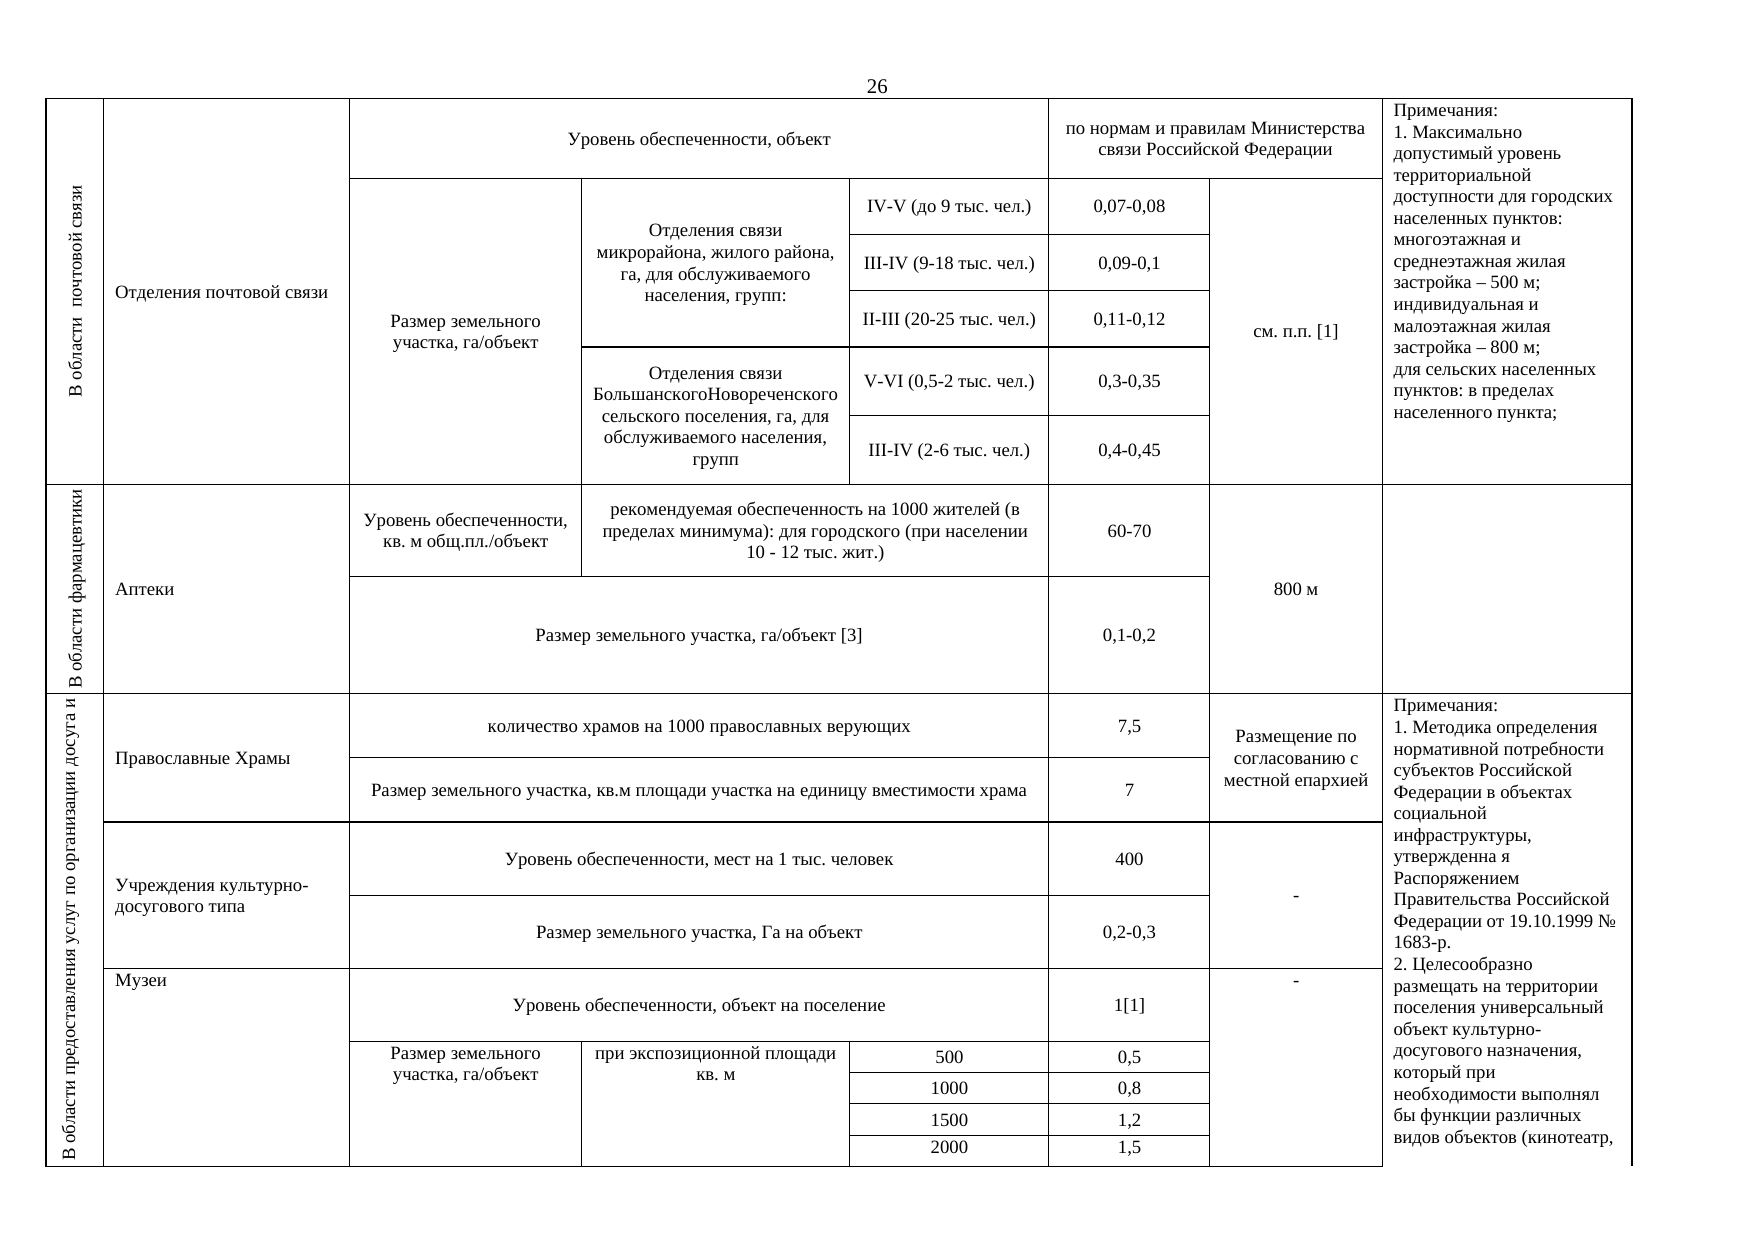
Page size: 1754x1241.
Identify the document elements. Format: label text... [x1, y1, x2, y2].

table_cell 1[1] [1049, 969, 1209, 1041]
table_cell 1000 [850, 1073, 1048, 1103]
table_cell Размещение по согласованию с местной епархией [1210, 694, 1382, 821]
table_cell Примечания: 1. Методика определения нормативной потребности субъектов Российской Федерации в объектах социальной инфраструктуры, утвержденна я Распоряжением Правительства Российской Федерации от 19.10.1999 № 1683-р. 2. Целесообразно размещать на территории поселения универсальный объект культурно-досугового назначения, который при необходимости выполнял бы функции различных видов объектов (кинотеатр, музей, учреждение культуры клубного типа и др.). 3. В населенных пунктах сельских поселений услуги киновидеопоказа рекомендуется оказывать в учреждениях культурно-досугового типа с помощью киновидеоустановок. [1383, 694, 1631, 1166]
table_cell Учреждения культурно-досугового типа [104, 823, 349, 968]
table_cell по нормам и правилам Министерства связи Российской Федерации [1049, 99, 1382, 178]
table_cell 0,3-0,35 [1049, 348, 1209, 415]
table_cell 500 [850, 1042, 1048, 1072]
table_cell Отделения связи микрорайона, жилого района, га, для обслуживаемого населения, групп: [582, 179, 849, 346]
table_cell 0,2-0,3 [1049, 896, 1209, 968]
table_cell III-IV (9-18 тыс. чел.) [850, 235, 1048, 290]
table_cell Уровень обеспеченности, кв. м общ.пл./объект [350, 485, 581, 576]
table_cell при экспозиционной площади кв. м [582, 1042, 849, 1166]
table_cell см. п.п. [1] [1210, 179, 1382, 484]
table_cell 0,1-0,2 [1049, 577, 1209, 693]
table_cell рекомендуемая обеспеченность на 1000 жителей (в пределах минимума): для городского (при населении 10 - 12 тыс. жит.) [582, 485, 1048, 576]
table_cell Аптеки [104, 485, 349, 693]
table_cell 1,2 [1049, 1104, 1209, 1134]
table_cell II-III (20-25 тыс. чел.) [850, 291, 1048, 346]
table_cell - [1210, 969, 1382, 1166]
table_cell [1383, 485, 1631, 693]
table_cell 0,8 [1049, 1073, 1209, 1103]
table_cell 1,5 [1049, 1136, 1209, 1166]
table_cell Размер земельного участка, Га на объект [350, 896, 1048, 968]
table_cell 800 м [1210, 485, 1382, 693]
table_cell Размер земельного участка, га/объект [3] [350, 577, 1048, 693]
table_cell 7,5 [1049, 694, 1209, 757]
table_cell В области почтовой связи [47, 99, 103, 484]
table_cell 7 [1049, 758, 1209, 821]
table_cell 1500 [850, 1104, 1048, 1134]
table_cell 0,09-0,1 [1049, 235, 1209, 290]
table_cell 0,4-0,45 [1049, 416, 1209, 484]
table_cell Отделения связи БольшанскогоНовореченского сельского поселения, га, для обслуживаемого населения, групп [582, 348, 849, 484]
table_cell 0,07-0,08 [1049, 179, 1209, 234]
table_cell Уровень обеспеченности, мест на 1 тыс. человек [350, 823, 1048, 894]
table_cell 400 [1049, 823, 1209, 894]
table_cell - [1210, 823, 1382, 968]
table_cell В области предоставления услуг по организации досуга и услуг организаций культуры [47, 694, 103, 1166]
table_cell Музеи [104, 969, 349, 1166]
table_cell 60-70 [1049, 485, 1209, 576]
table_cell V-VI (0,5-2 тыс. чел.) [850, 348, 1048, 415]
table_cell Уровень обеспеченности, объект на поселение [350, 969, 1048, 1041]
table_cell IV-V (до 9 тыс. чел.) [850, 179, 1048, 234]
table_cell Примечания: 1. Максимально допустимый уровень территориальной доступности для городских населенных пунктов: многоэтажная и среднеэтажная жилая застройка – 500 м; индивидуальная и малоэтажная жилая застройка – 800 м; для сельских населенных пунктов: в пределах населенного пункта; [1383, 99, 1631, 484]
table_cell В области фармацевтики [47, 485, 103, 693]
table_cell 0,5 [1049, 1042, 1209, 1072]
table_cell Размер земельного участка, га/объект [350, 1042, 581, 1166]
table_cell Размер земельного участка, га/объект [350, 179, 581, 484]
table_cell Православные Храмы [104, 694, 349, 821]
table_cell Уровень обеспеченности, объект [350, 99, 1048, 178]
table_cell Размер земельного участка, кв.м площади участка на единицу вместимости храма [350, 758, 1048, 821]
table_cell III-IV (2-6 тыс. чел.) [850, 416, 1048, 484]
table_cell 2000 [850, 1136, 1048, 1166]
table_cell 0,11-0,12 [1049, 291, 1209, 346]
table_cell количество храмов на 1000 православных верующих [350, 694, 1048, 757]
table_cell Отделения почтовой связи [104, 99, 349, 484]
